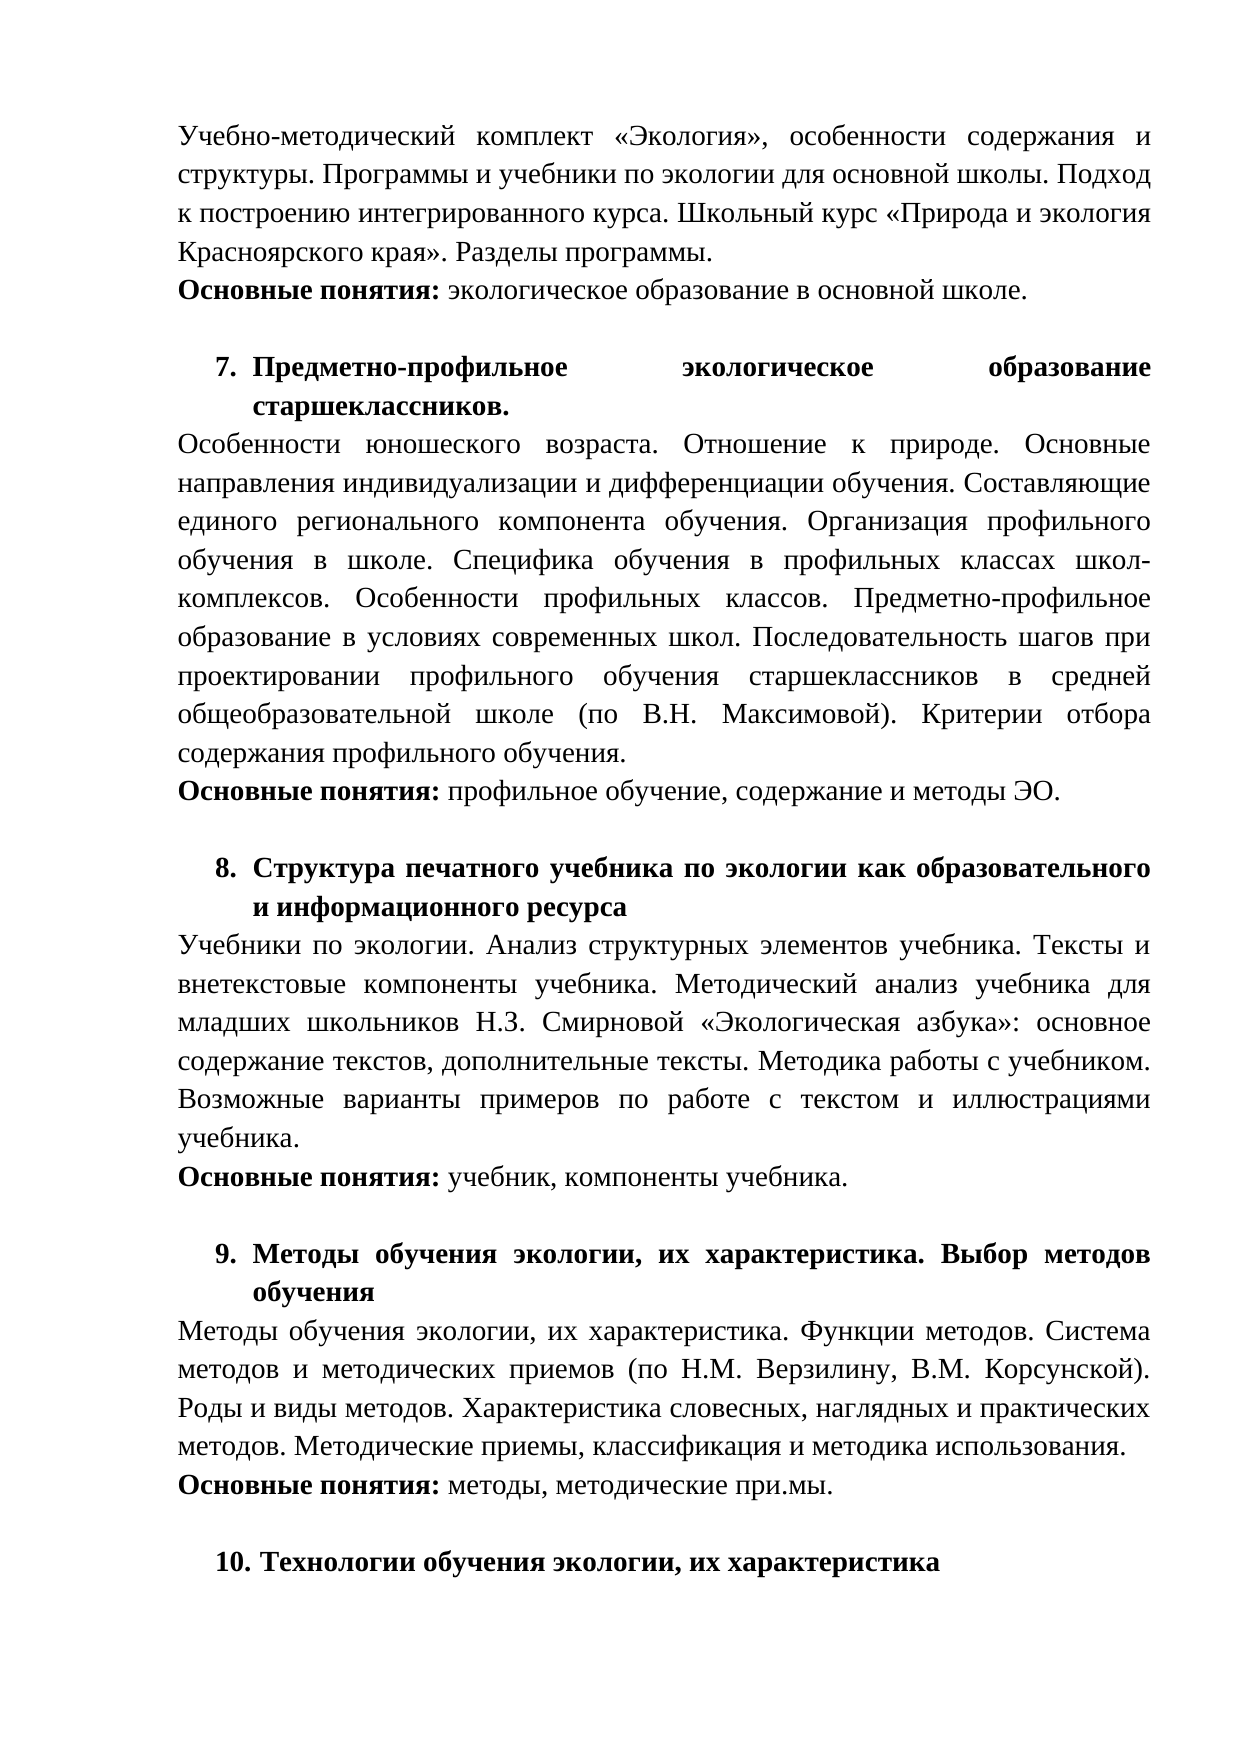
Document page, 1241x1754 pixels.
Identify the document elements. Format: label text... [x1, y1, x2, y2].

list Методы обучения экологии, их характеристика. Выбор методов обучения [215, 1236, 1152, 1308]
text Методы обучения экологии, их характеристика. Функции методов. Система методов и методических приемов (по Н.М. Верзилину, В.М. Корсунской). Роды и виды методов. Характеристика словесных, наглядных и практических методов. Методические приемы, классификация и методика использования. [177, 1313, 1152, 1462]
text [177, 118, 1152, 267]
list Технологии обучения экологии, их характеристика [215, 1544, 1152, 1578]
text Основные понятия: экологическое образование в основной школе. [177, 272, 1152, 306]
text Учебники по экологии. Анализ структурных элементов учебника. Тексты и внетекстовые компоненты учебника. Методический анализ учебника для младших школьников Н.З. Смирновой «Экологическая азбука»: основное содержание текстов, дополнительные тексты. Методика работы с учебником. Возможные варианты примеров по работе с текстом и иллюстрациями учебника. [177, 927, 1152, 1154]
list Предметно-профильное экологическое образование старшеклассников. [215, 349, 1152, 421]
text Основные понятия: методы, методические при.мы. [177, 1467, 1152, 1501]
text Особенности юношеского возраста. Отношение к природе. Основные направления индивидуализации и дифференциации обучения. Составляющие единого регионального компонента обучения. Организация профильного обучения в школе. Специфика обучения в профильных классах школ-комплексов. Особенности профильных классов. Предметно-профильное образование в условиях современных школ. Последовательность шагов при проектировании профильного обучения старшеклассников в средней общеобразовательной школе (по В.Н. Максимовой). Критерии отбора содержания профильного обучения. [177, 426, 1152, 768]
text Основные понятия: профильное обучение, содержание и методы ЭО. [177, 773, 1152, 807]
list Структура печатного учебника по экологии как образовательного и информационного ресурса [215, 850, 1152, 922]
text Основные понятия: учебник, компоненты учебника. [177, 1159, 1152, 1192]
